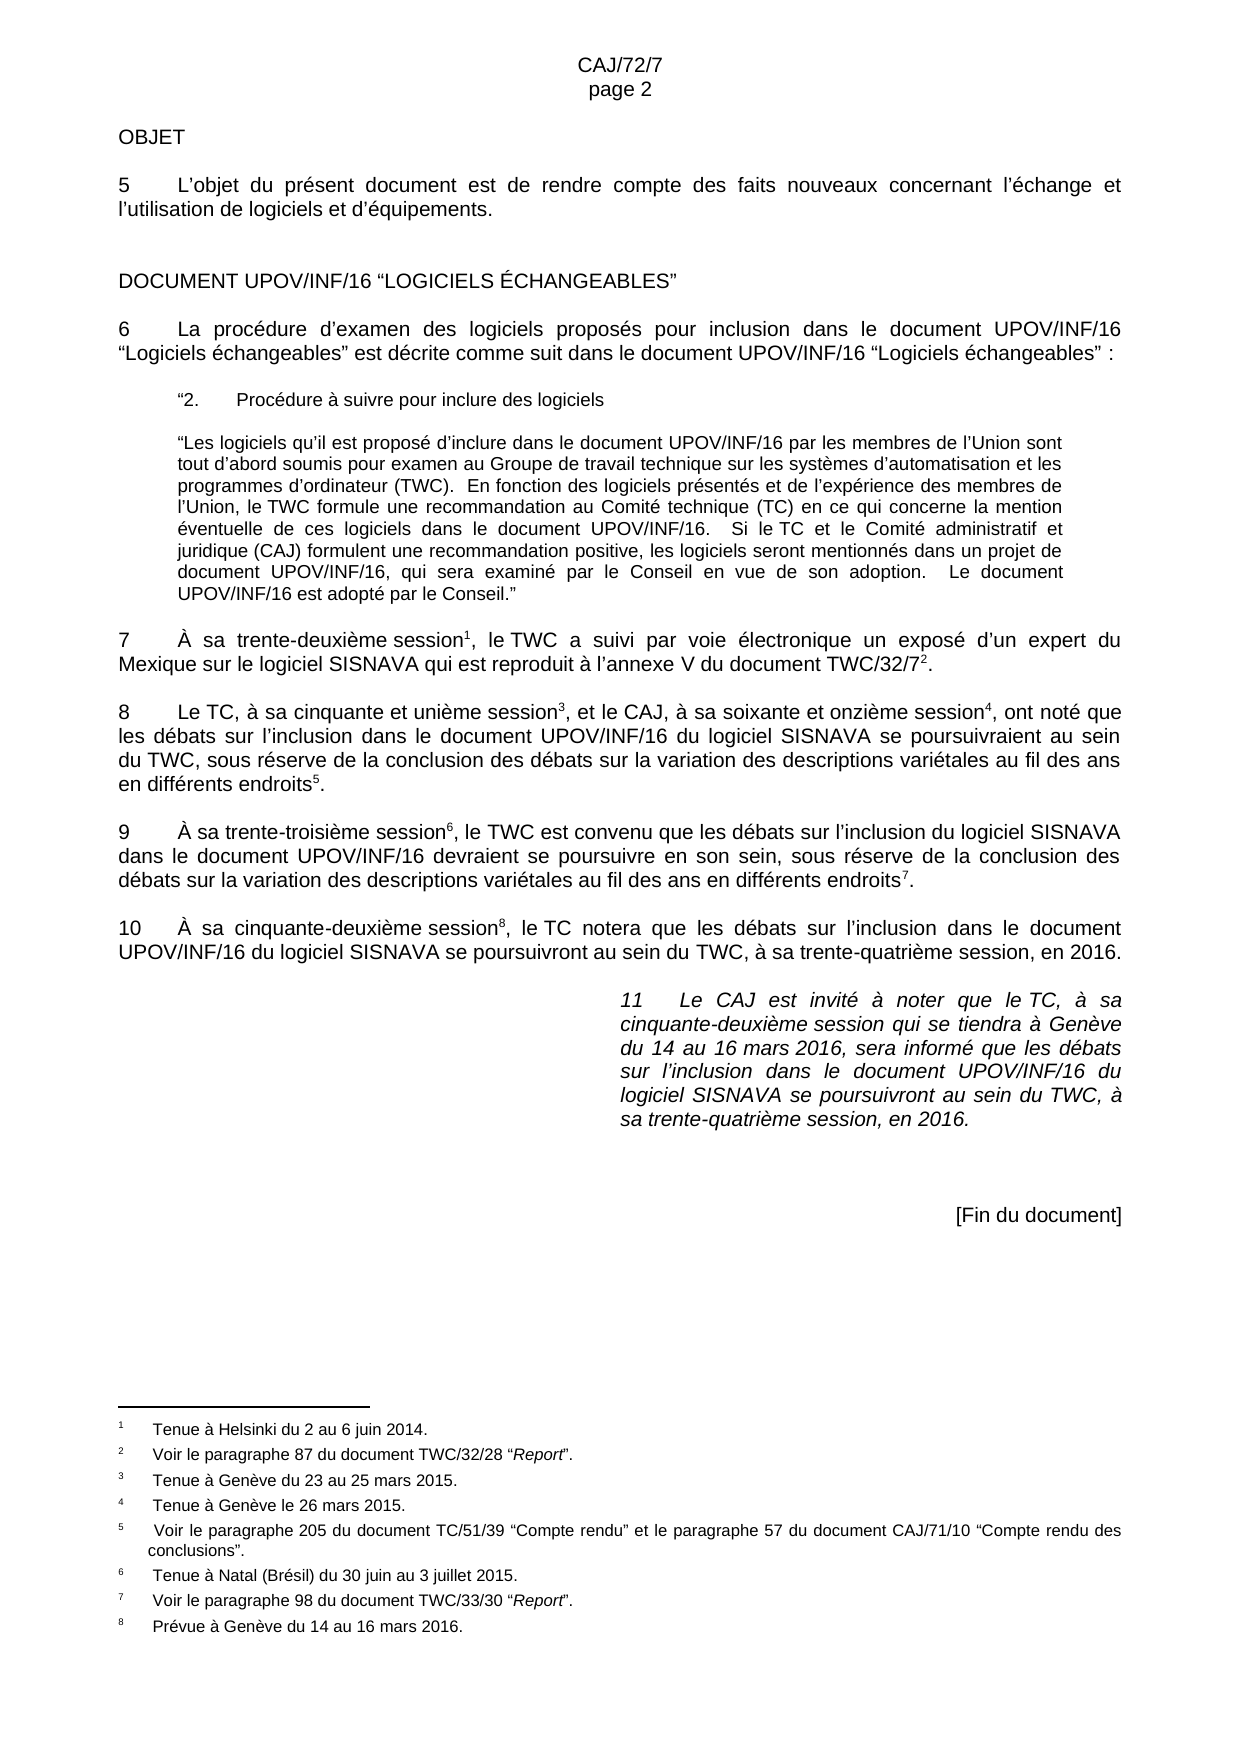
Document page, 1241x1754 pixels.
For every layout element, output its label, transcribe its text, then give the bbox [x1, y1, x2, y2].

text L’objet du présent document est de rendre compte des faits nouveaux concernant l’échange et l’utilisation de logiciels et d’équipements. [118, 173, 1122, 221]
text La procédure d’examen des logiciels proposés pour inclusion dans le document UPOV/INF/16 “Logiciels échangeables” est décrite comme suit dans le document UPOV/INF/16 “Logiciels échangeables” : [118, 317, 1122, 364]
subtitle Document UPOV/INF/16 “Logiciels échangeables” [118, 269, 1122, 293]
text Le TC, à sa cinquante et unième session, et le CAJ, à sa soixante et onzième session, ont noté que les débats sur l’inclusion dans le document UPOV/INF/16 du logiciel SISNAVA se poursuivraient au sein du TWC, sous réserve de la conclusion des débats sur la variation des descriptions variétales au fil des ans en différents endroits. [118, 700, 1122, 796]
text “Les logiciels qu’il est proposé d’inclure dans le document UPOV/INF/16 par les membres de l’Union sont tout d’abord soumis pour examen au Groupe de travail technique sur les systèmes d’automatisation et les programmes d’ordinateur (TWC). En fonction des logiciels présentés et de l’expérience des membres de l’Union, le TWC formule une recommandation au Comité technique (TC) en ce qui concerne la mention éventuelle de ces logiciels dans le document UPOV/INF/16. Si le TC et le Comité administratif et juridique (CAJ) formulent une recommandation positive, les logiciels seront mentionnés dans un projet de document UPOV/INF/16, qui sera examiné par le Conseil en vue de son adoption. Le document UPOV/INF/16 est adopté par le Conseil.” [177, 432, 1063, 604]
text À sa trente-troisième session, le TWC est convenu que les débats sur l’inclusion du logiciel SISNAVA dans le document UPOV/INF/16 devraient se poursuivre en son sein, sous réserve de la conclusion des débats sur la variation des descriptions variétales au fil des ans en différents endroits. [118, 820, 1122, 892]
subtitle Objet [118, 125, 1122, 149]
text À sa trente-deuxième session, le TWC a suivi par voie électronique un exposé d’un expert du Mexique sur le logiciel SISNAVA qui est reproduit à l’annexe V du document TWC/32/7. [118, 628, 1122, 676]
text [Fin du document] [118, 1203, 1122, 1227]
text À sa cinquante-deuxième session, le TC notera que les débats sur l’inclusion dans le document UPOV/INF/16 du logiciel SISNAVA se poursuivront au sein du TWC, à sa trente-quatrième session, en 2016. [118, 916, 1122, 963]
text Le CAJ est invité à noter que le TC, à sa cinquante-deuxième session qui se tiendra à Genève du 14 au 16 mars 2016, sera informé que les débats sur l’inclusion dans le document UPOV/INF/16 du logiciel SISNAVA se poursuivront au sein du TWC, à sa trente-quatrième session, en 2016. [620, 987, 1122, 1131]
text “2. Procédure à suivre pour inclure des logiciels [177, 388, 1063, 410]
